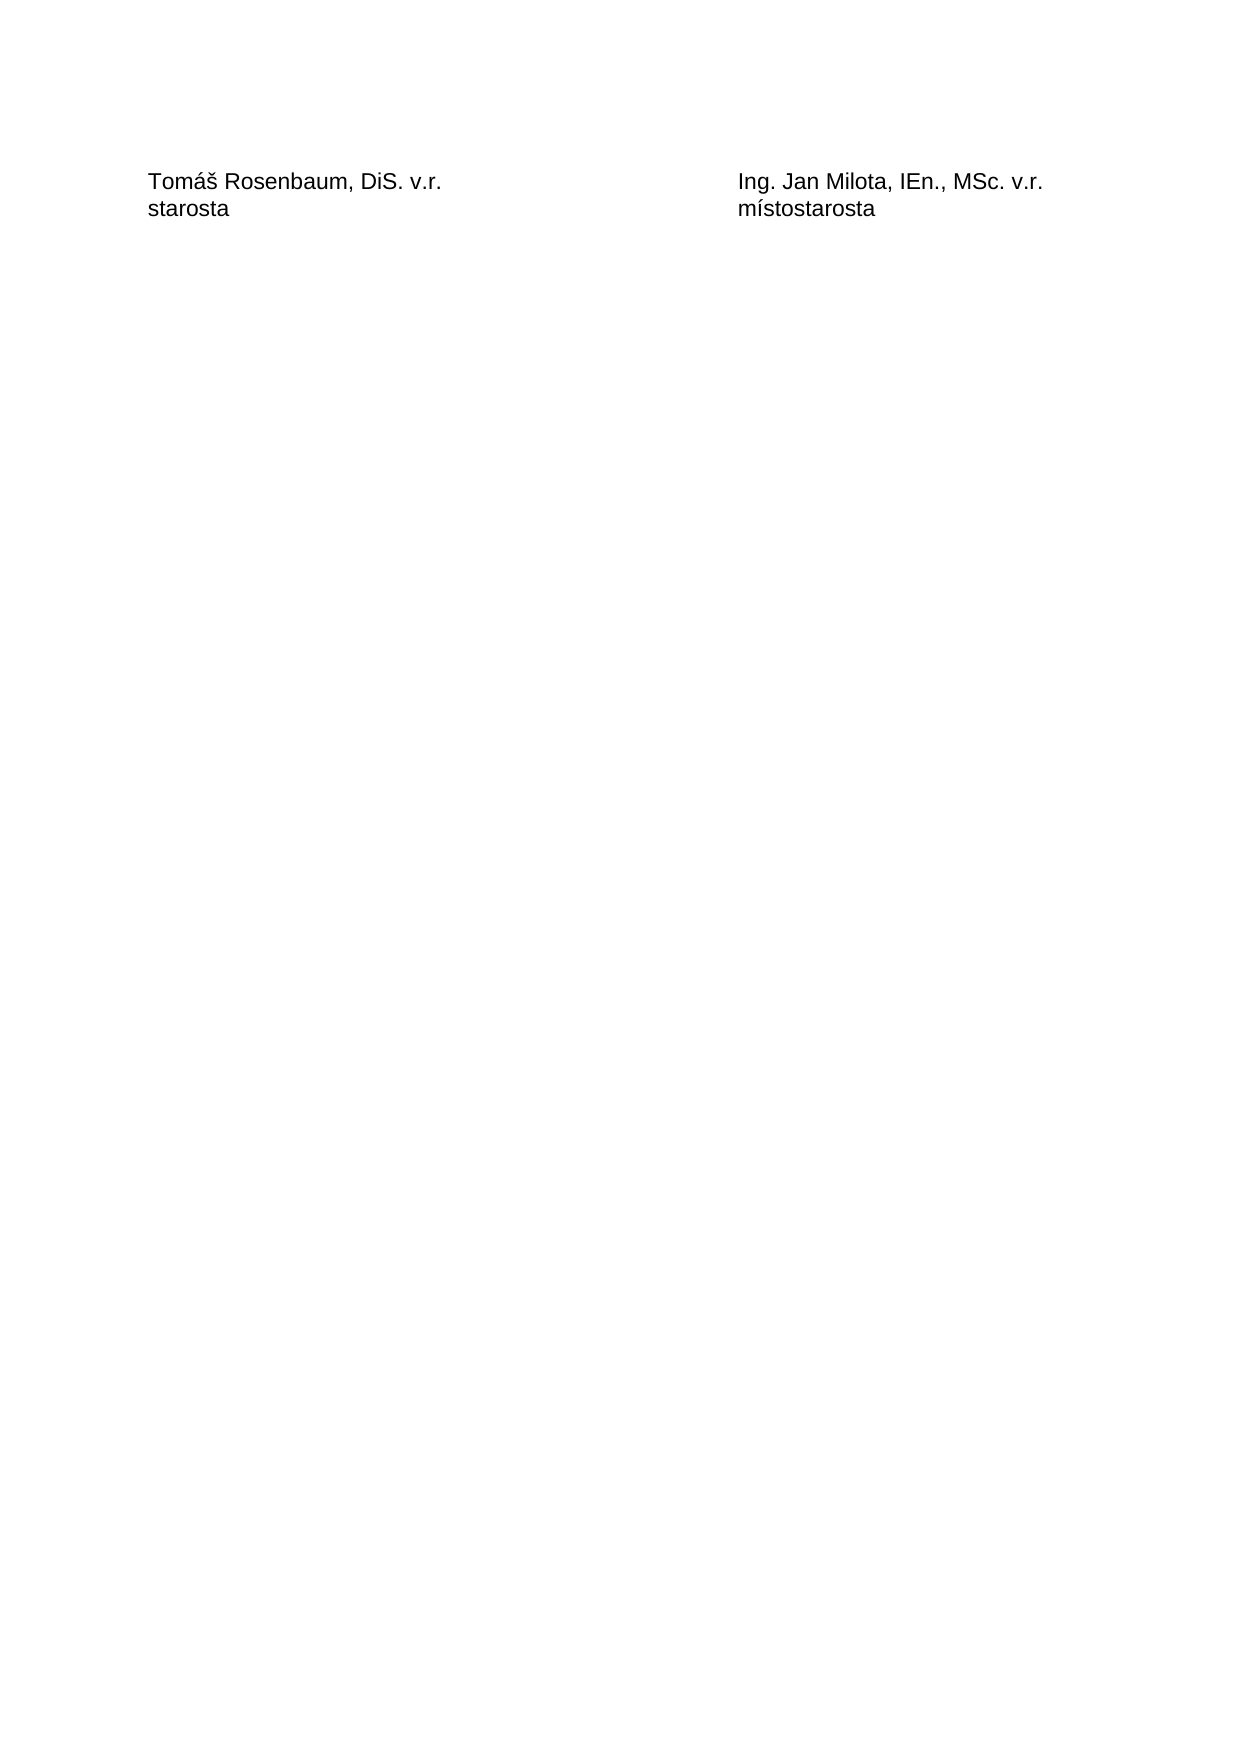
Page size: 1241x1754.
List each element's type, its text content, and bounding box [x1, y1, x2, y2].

text Tomáš Rosenbaum, DiS. v.r. Ing. Jan Milota, IEn., MSc. v.r. [148, 168, 1092, 194]
text starosta místostarosta [148, 194, 1092, 221]
